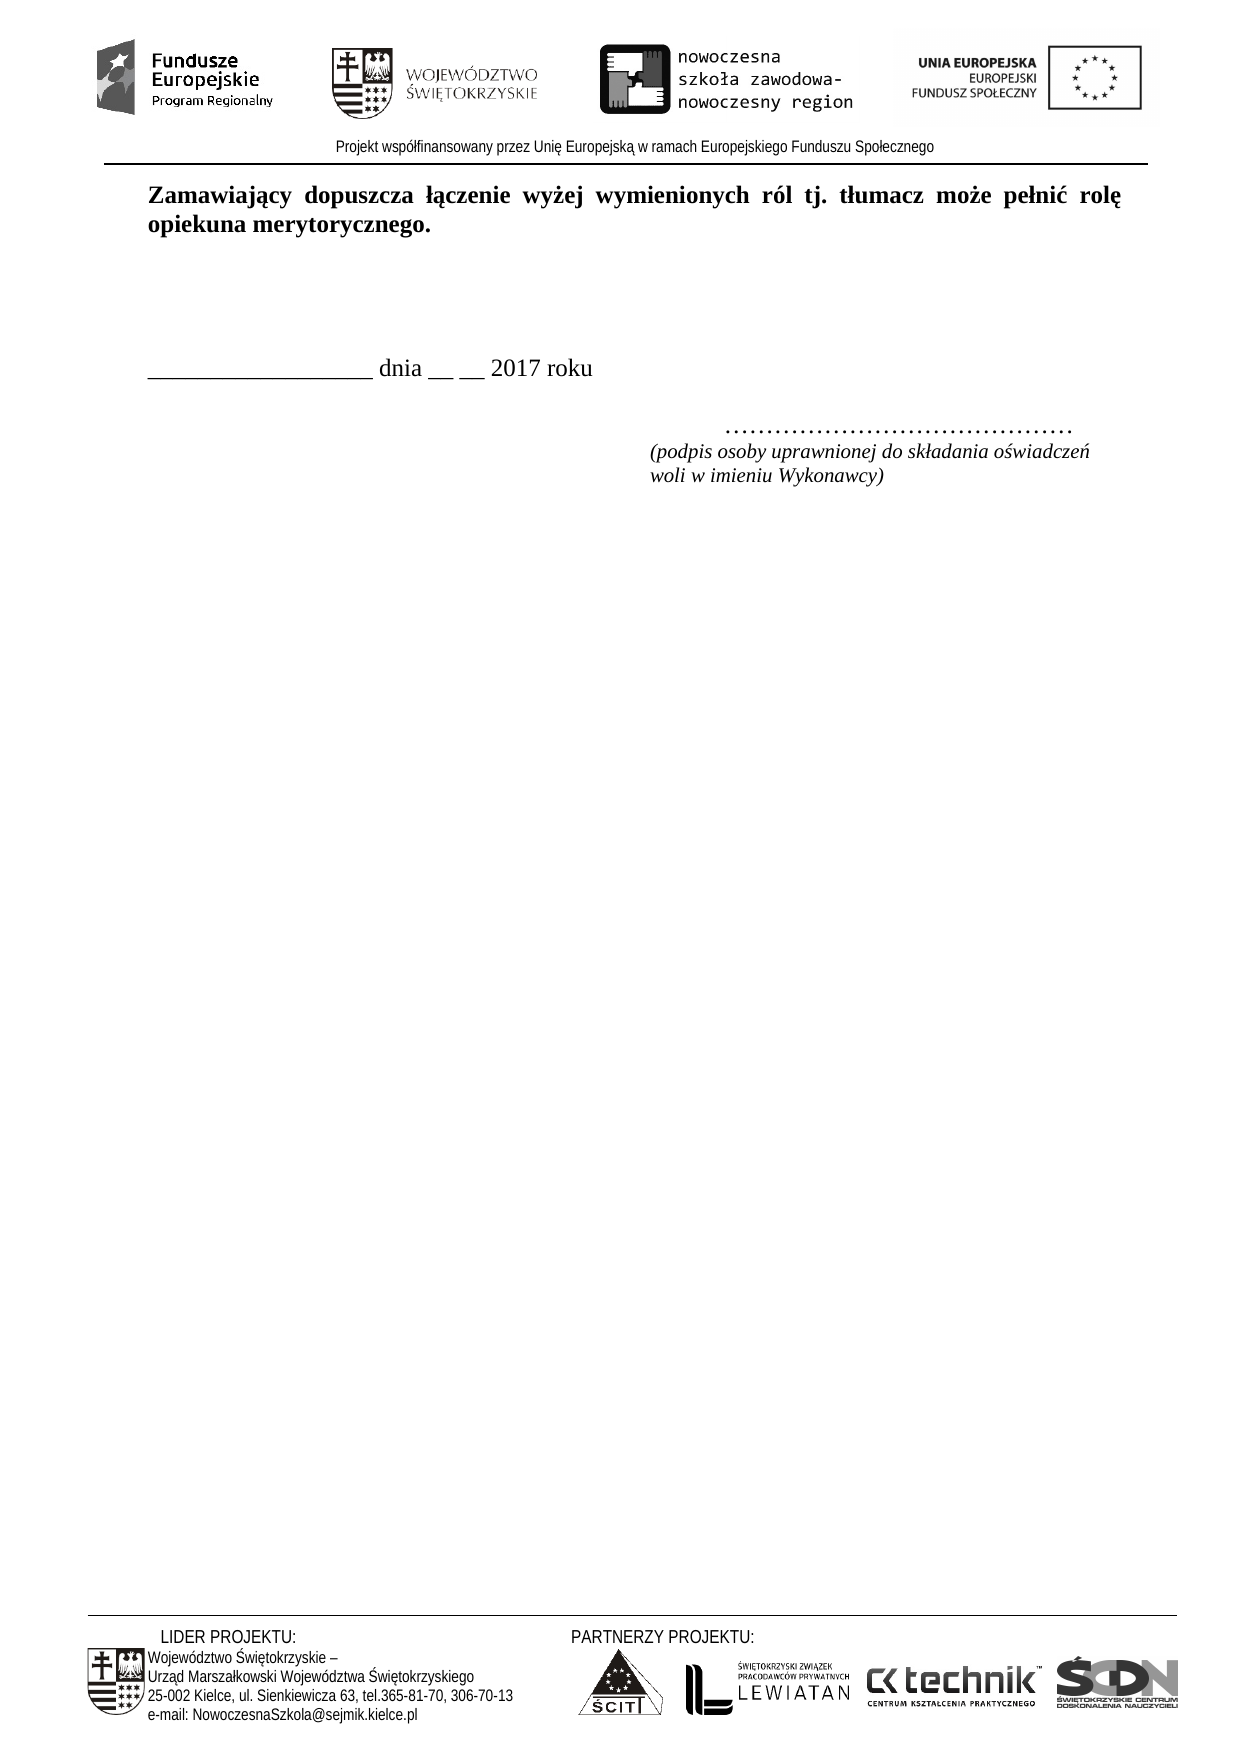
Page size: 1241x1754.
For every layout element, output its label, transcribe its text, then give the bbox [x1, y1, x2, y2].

picture [1057, 1656, 1178, 1708]
picture [853, 1660, 1051, 1715]
picture [593, 36, 860, 123]
picture [686, 1661, 849, 1715]
picture [332, 48, 537, 119]
text __________________ dnia __ __ 2017 roku [148, 353, 1133, 382]
picture [578, 1649, 663, 1715]
picture [893, 28, 1160, 127]
picture [78, 20, 291, 133]
text Zamawiający dopuszcza łączenie wyżej wymienionych ról tj. tłumacz może pełnić rolę opiekuna merytorycznego. [148, 180, 1122, 238]
picture [87, 1648, 145, 1715]
text …………………………………… (podpis osoby uprawnionej do składania oświadczeń woli w imieniu Wykonawcy) [650, 410, 1122, 487]
